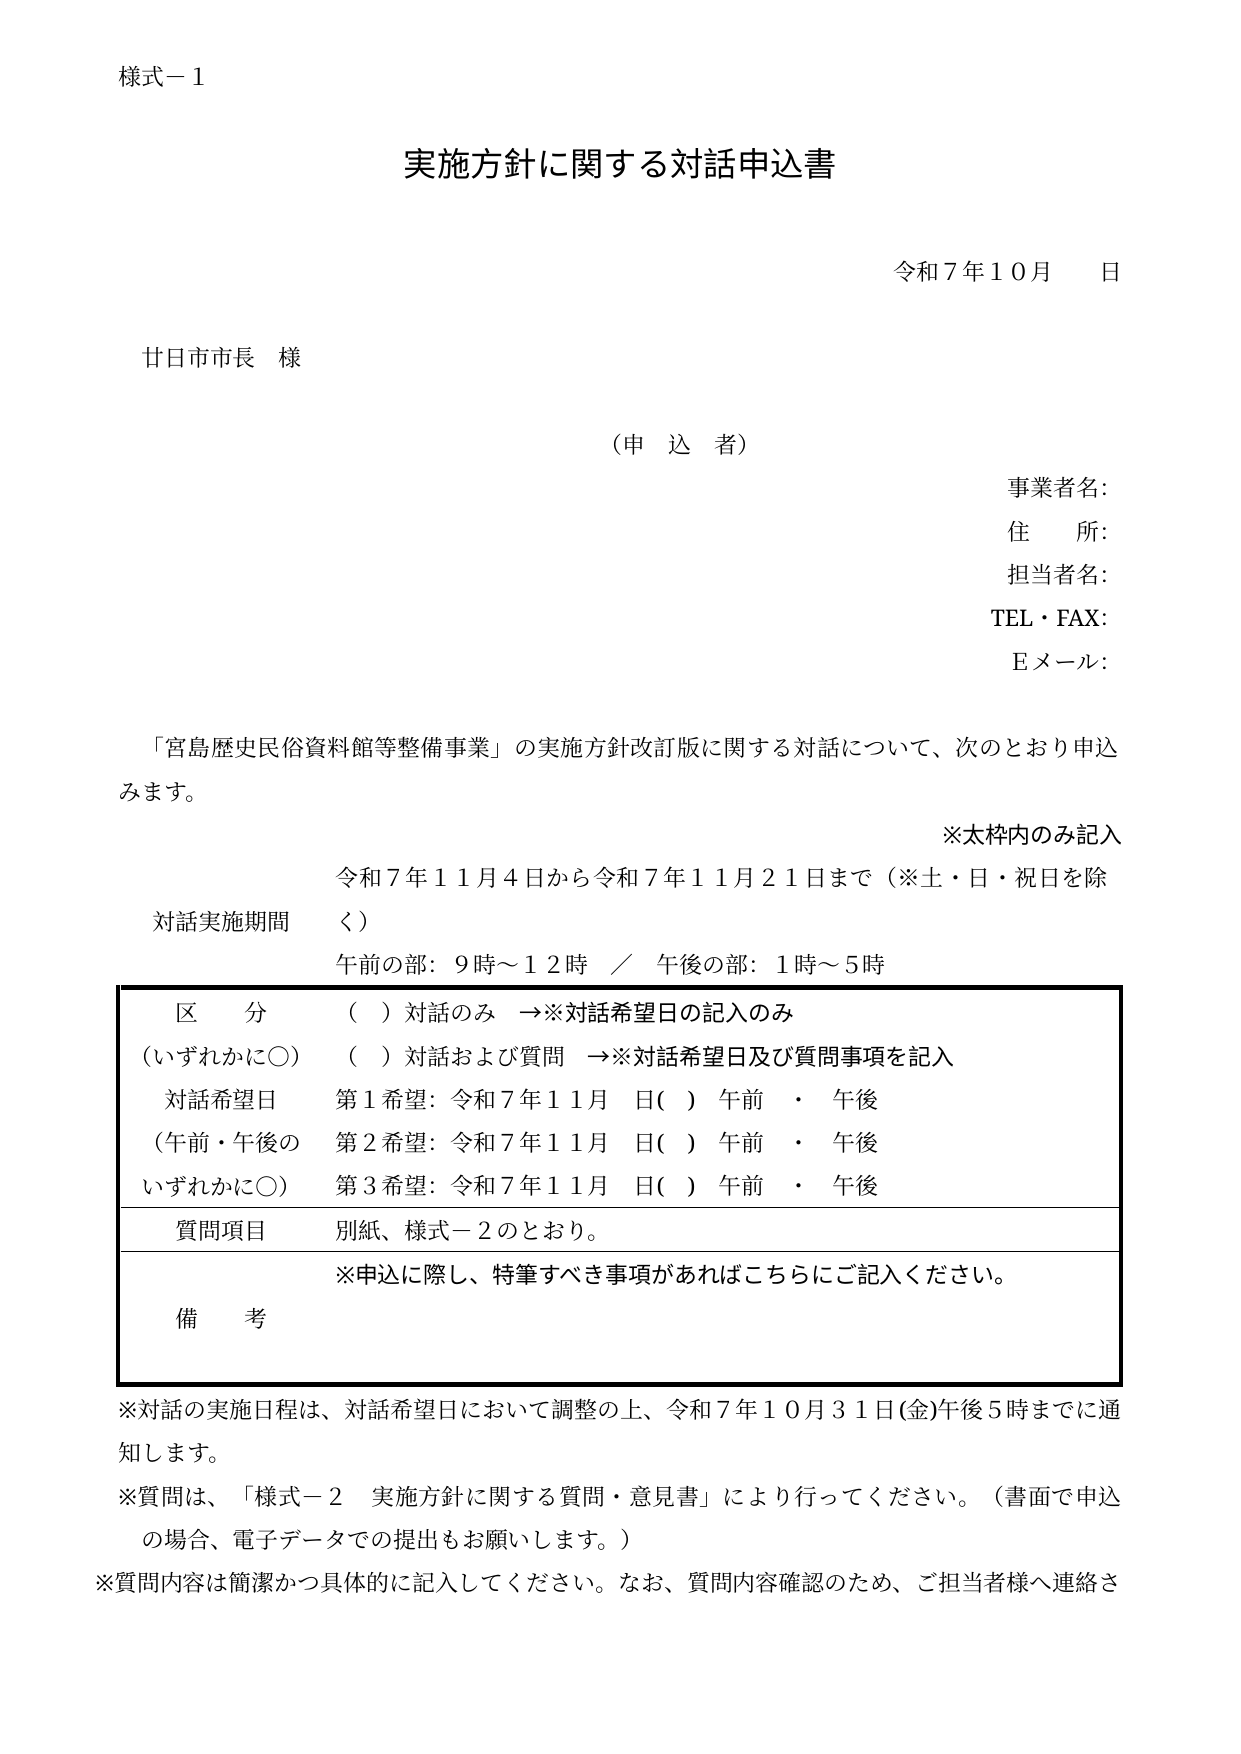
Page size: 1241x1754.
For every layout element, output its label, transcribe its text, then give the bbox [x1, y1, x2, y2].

table_header 令和７年１１月４日から令和７年１１月２１日まで（※土・日・祝日を除く） 午前の部：９時〜１２時 ／ 午後の部：１時〜５時 [324, 855, 1121, 985]
text ※対話の実施日程は、対話希望日において調整の上、令和７年１０月３１日(金)午後５時までに通知します。 [118, 1387, 1122, 1473]
text （申 込 者） [118, 422, 1122, 465]
table_cell 対話希望日 （午前・午後の いずれかに○） [120, 1077, 324, 1207]
table_header 対話実施期間 [118, 855, 324, 985]
table_cell 質問項目 [120, 1208, 324, 1251]
text ※質問は、「様式－２ 実施方針に関する質問・意見書」により行ってください。（書面で申込の場合、電子データでの提出もお願いします。） [118, 1473, 1122, 1560]
table_cell 区 分 （いずれかに○） [120, 986, 324, 1077]
text 「宮島歴史民俗資料館等整備事業」の実施方針改訂版に関する対話について、次のとおり申込みます。 [118, 725, 1122, 812]
text Ｅメール： [118, 639, 1122, 682]
text 担当者名： [118, 552, 1122, 595]
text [95, 1560, 1122, 1603]
text 事業者名： [118, 465, 1122, 509]
table_cell 別紙、様式－２のとおり。 [324, 1208, 1119, 1251]
text 令和７年１０月 日 [118, 249, 1122, 292]
text 住 所： [118, 509, 1122, 552]
table_cell 備 考 [120, 1252, 324, 1382]
text ※太枠内のみ記入 [118, 812, 1122, 855]
text TEL・FAX： [118, 595, 1122, 639]
table_cell （ ）対話のみ →※対話希望日の記入のみ （ ）対話および質問 →※対話希望日及び質問事項を記入 [324, 990, 1119, 1077]
text 実施方針に関する対話申込書 [118, 119, 1122, 205]
text 廿日市市長 様 [118, 335, 1122, 379]
table_cell 第１希望：令和７年１１月 日( ) 午前 ・ 午後 第２希望：令和７年１１月 日( ) 午前 ・ 午後 第３希望：令和７年１１月 日( ) 午前 ・ 午後 [324, 1077, 1119, 1207]
table_cell ※申込に際し、特筆すべき事項があればこちらにご記入ください。 [324, 1252, 1119, 1382]
